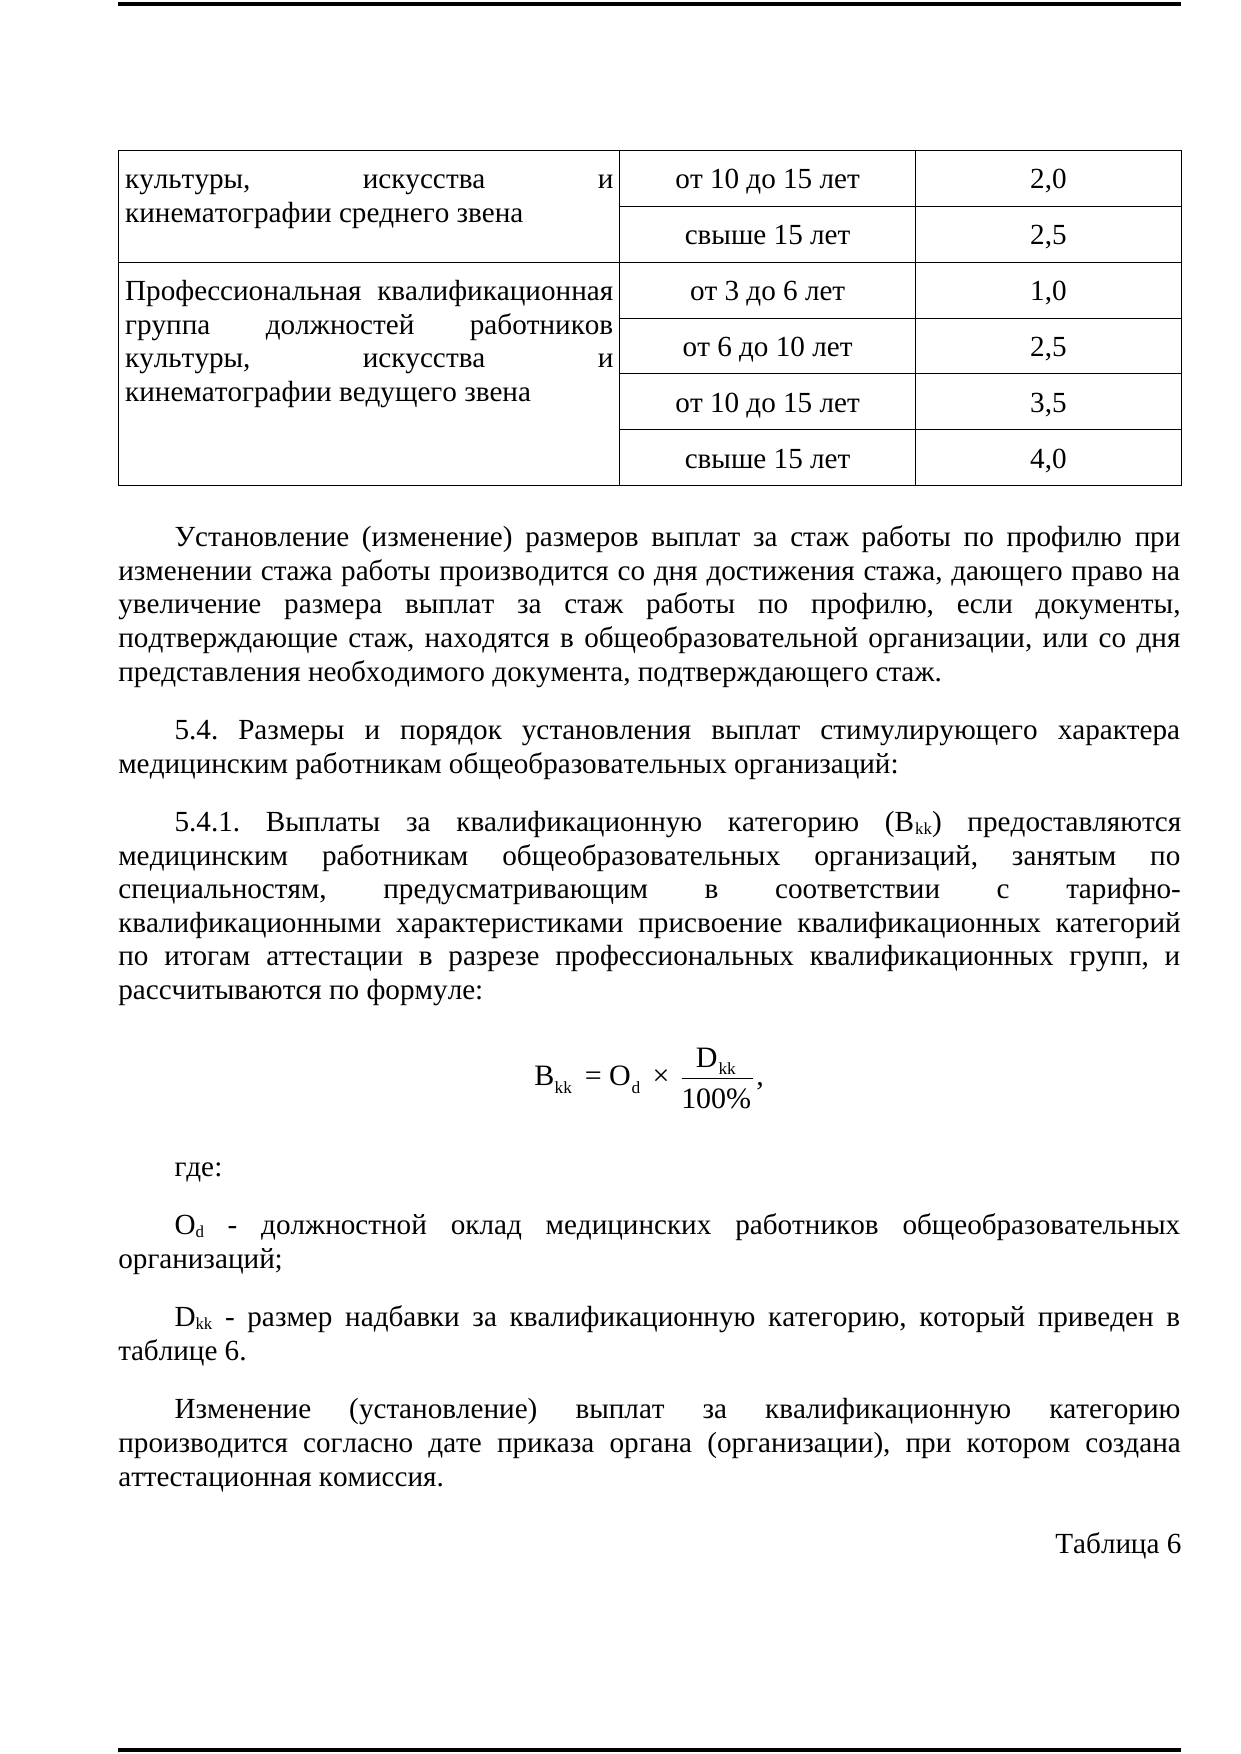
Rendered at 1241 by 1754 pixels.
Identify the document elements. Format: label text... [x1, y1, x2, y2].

table_cell 2,5 [916, 207, 1181, 262]
table_cell 1,0 [916, 263, 1181, 317]
table_cell от 10 до 15 лет [620, 374, 915, 429]
text Изменение (установление) выплат за квалификационную категорию производится согласно дате приказа органа (организации), при котором создана аттестационная комиссия. [118, 1392, 1181, 1492]
text Установление (изменение) размеров выплат за стаж работы по профилю при изменении стажа работы производится со дня достижения стажа, дающего право на увеличение размера выплат за стаж работы по профилю, если документы, подтверждающие стаж, находятся в общеобразовательной организации, или со дня представления необходимого документа, подтверждающего стаж. [118, 519, 1181, 687]
table_cell 2,0 [916, 151, 1181, 206]
table_cell 2,5 [916, 319, 1181, 373]
table_cell от 3 до 6 лет [620, 263, 915, 317]
table_cell от 10 до 15 лет [620, 151, 915, 206]
text Od - должностной оклад медицинских работников общеобразовательных организаций; [118, 1207, 1181, 1274]
table_cell свыше 15 лет [620, 207, 915, 262]
table_cell 4,0 [916, 430, 1181, 485]
table_cell 3,5 [916, 374, 1181, 429]
text 5.4.1. Выплаты за квалификационную категорию (Bkk) предоставляются медицинским работникам общеобразовательных организаций, занятым по специальностям, предусматривающим в соответствии с тарифно-квалификационными характеристиками присвоение квалификационных категорий по итогам аттестации в разрезе профессиональных квалификационных групп, и рассчитываются по формуле: [118, 804, 1181, 1006]
text 5.4. Размеры и порядок установления выплат стимулирующего характера медицинским работникам общеобразовательных организаций: [118, 712, 1181, 779]
text где: [118, 1149, 1181, 1182]
list Таблица 6 [118, 1526, 1181, 1559]
table_cell свыше 15 лет [620, 430, 915, 485]
table_cell от 6 до 10 лет [620, 319, 915, 373]
text Dkk - размер надбавки за квалификационную категорию, который приведен в таблице 6. [118, 1299, 1181, 1367]
table_cell Профессиональная квалификационная группа должностей работников культуры, искусства и кинематографии ведущего звена [119, 263, 619, 485]
